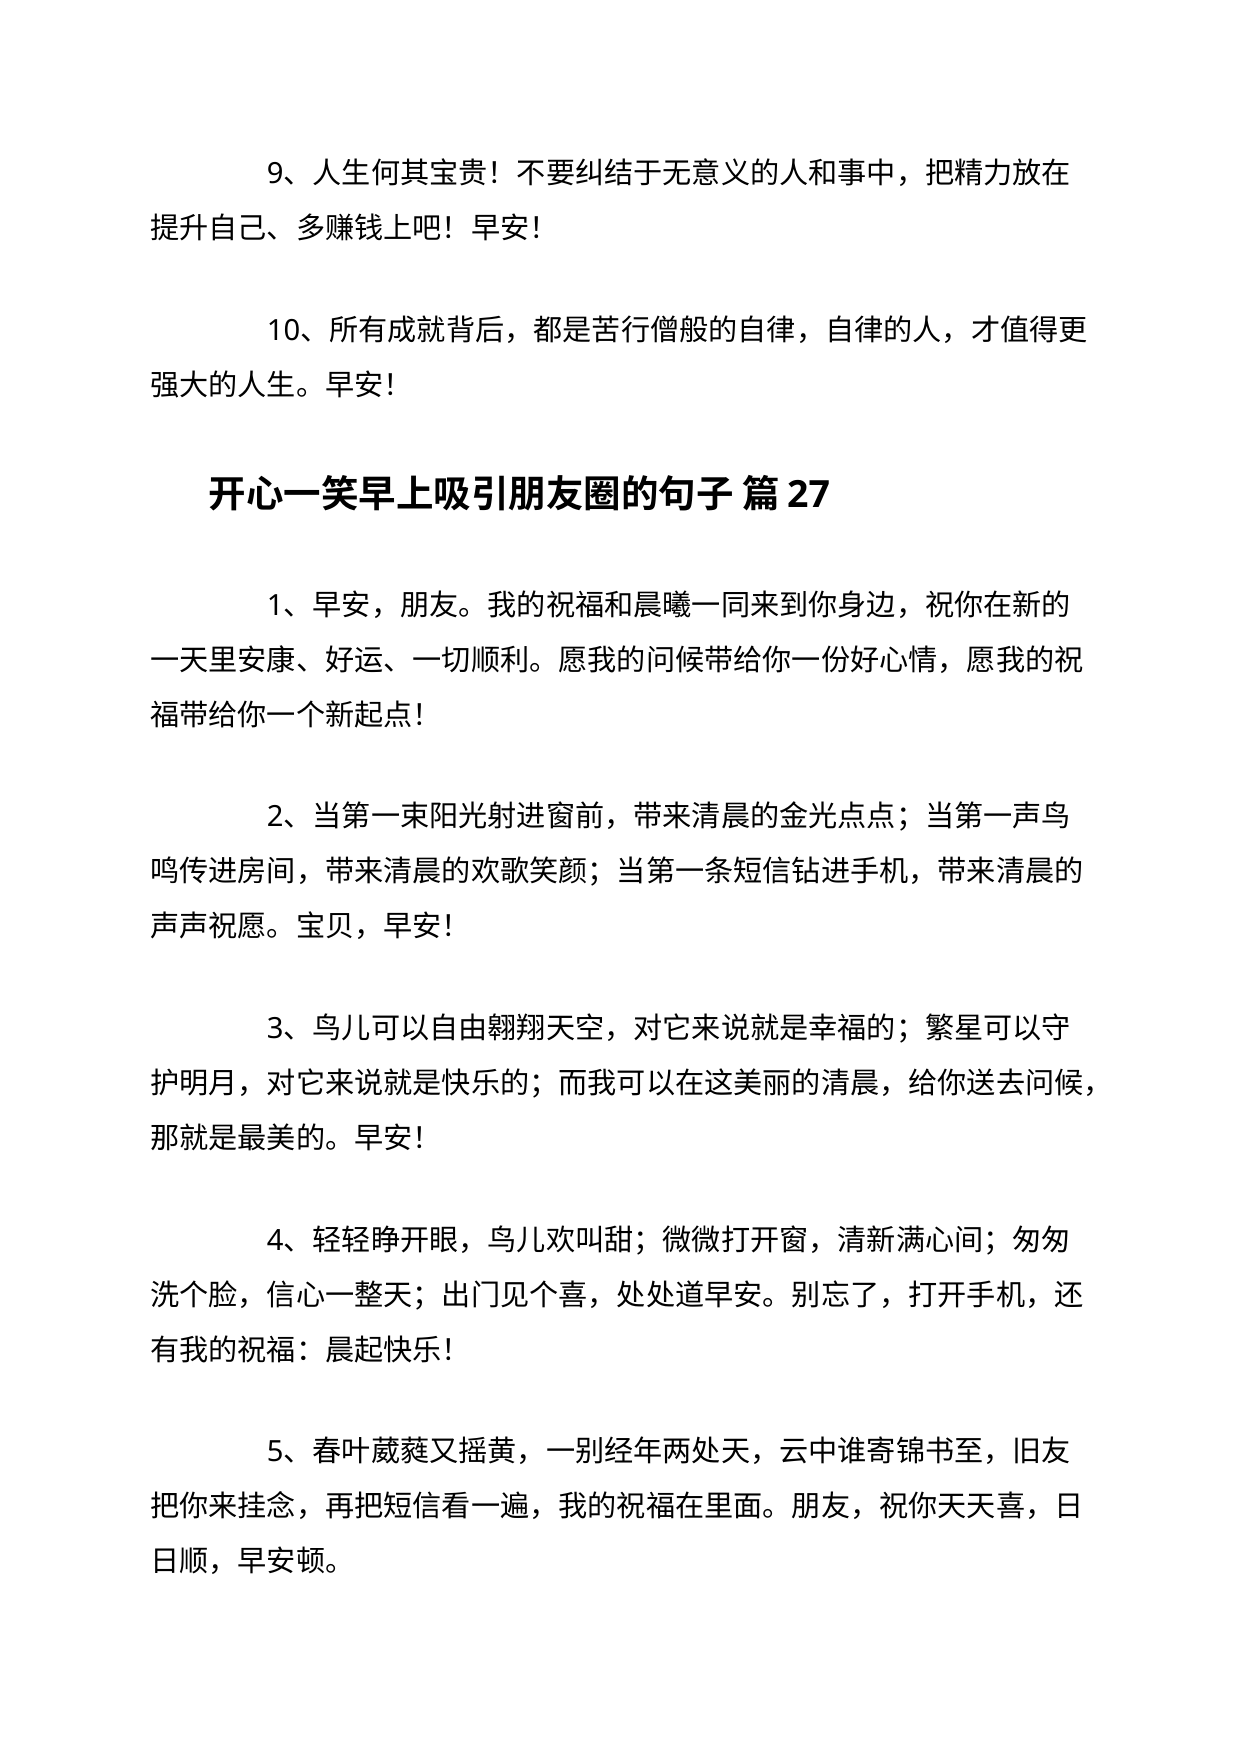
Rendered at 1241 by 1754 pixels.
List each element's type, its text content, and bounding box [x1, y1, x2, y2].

text 1、早安，朋友。我的祝福和晨曦一同来到你身边，祝你在新的一天里安康、好运、一切顺利。愿我的问候带给你一份好心情，愿我的祝福带给你一个新起点！ [150, 581, 1090, 733]
text 4、轻轻睁开眼，鸟儿欢叫甜；微微打开窗，清新满心间；匆匆洗个脸，信心一整天；出门见个喜，处处道早安。别忘了，打开手机，还有我的祝福：晨起快乐！ [150, 1216, 1090, 1368]
text 开心一笑早上吸引朋友圈的句子 篇27 [150, 463, 1090, 518]
text 9、人生何其宝贵！不要纠结于无意义的人和事中，把精力放在提升自己、多赚钱上吧！早安！ [150, 150, 1090, 247]
text 2、当第一束阳光射进窗前，带来清晨的金光点点；当第一声鸟鸣传进房间，带来清晨的欢歌笑颜；当第一条短信钻进手机，带来清晨的声声祝愿。宝贝，早安！ [150, 793, 1090, 945]
text 5、春叶葳蕤又摇黄，一别经年两处天，云中谁寄锦书至，旧友把你来挂念，再把短信看一遍，我的祝福在里面。朋友，祝你天天喜，日日顺，早安顿。 [150, 1428, 1090, 1580]
text 10、所有成就背后，都是苦行僧般的自律，自律的人，才值得更强大的人生。早安！ [150, 307, 1090, 404]
text 3、鸟儿可以自由翱翔天空，对它来说就是幸福的；繁星可以守护明月，对它来说就是快乐的；而我可以在这美丽的清晨，给你送去问候，那就是最美的。早安！ [150, 1004, 1090, 1157]
